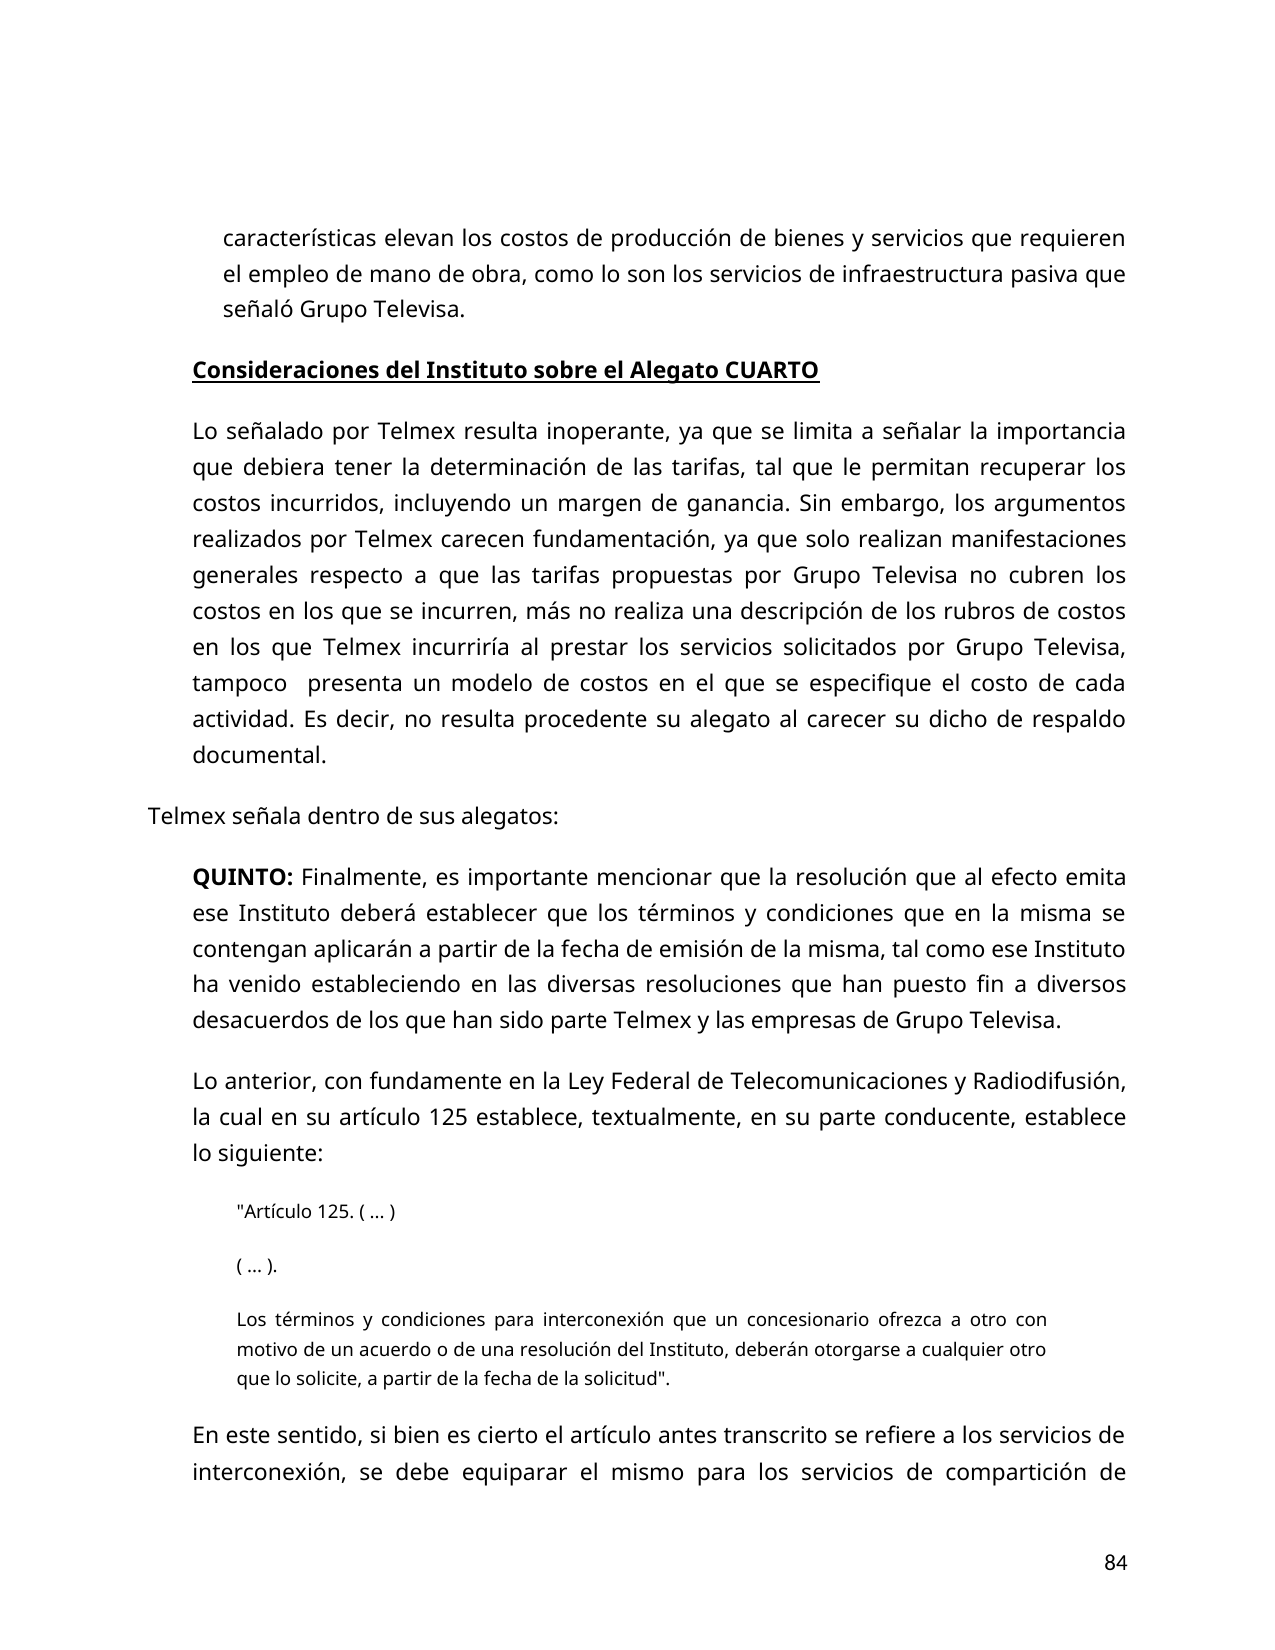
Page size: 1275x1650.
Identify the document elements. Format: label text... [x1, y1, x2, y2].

text "Artículo 125. ( ... ) [236, 1198, 1048, 1224]
text ( ... ). [236, 1252, 1048, 1278]
text Consideraciones del Instituto sobre el Alegato CUARTO [192, 354, 1127, 386]
text Los términos y condiciones para interconexión que un concesionario ofrezca a otro con motivo de un acuerdo o de una resolución del Instituto, deberán otorgarse a cualquier otro que lo solicite, a partir de la fecha de la solicitud". [236, 1307, 1048, 1391]
text Lo señalado por Telmex resulta inoperante, ya que se limita a señalar la importancia que debiera tener la determinación de las tarifas, tal que le permitan recuperar los costos incurridos, incluyendo un margen de ganancia. Sin embargo, los argumentos realizados por Telmex carecen fundamentación, ya que solo realizan manifestaciones generales respecto a que las tarifas propuestas por Grupo Televisa no cubren los costos en los que se incurren, más no realiza una descripción de los rubros de costos en los que Telmex incurriría al prestar los servicios solicitados por Grupo Televisa, tampoco presenta un modelo de costos en el que se especifique el costo de cada actividad. Es decir, no resulta procedente su alegato al carecer su dicho de respaldo documental. [192, 415, 1127, 770]
text Lo anterior, con fundamente en la Ley Federal de Telecomunicaciones y Radiodifusión, la cual en su artículo 125 establece, textualmente, en su parte conducente, establece lo siguiente: [192, 1065, 1127, 1168]
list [185, 222, 1127, 325]
text Telmex señala dentro de sus alegatos: [148, 800, 1127, 831]
text QUINTO: Finalmente, es importante mencionar que la resolución que al efecto emita ese Instituto deberá establecer que los términos y condiciones que en la misma se contengan aplicarán a partir de la fecha de emisión de la misma, tal como ese Instituto ha venido estableciendo en las diversas resoluciones que han puesto fin a diversos desacuerdos de los que han sido parte Telmex y las empresas de Grupo Televisa. [192, 861, 1127, 1036]
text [192, 1419, 1127, 1487]
